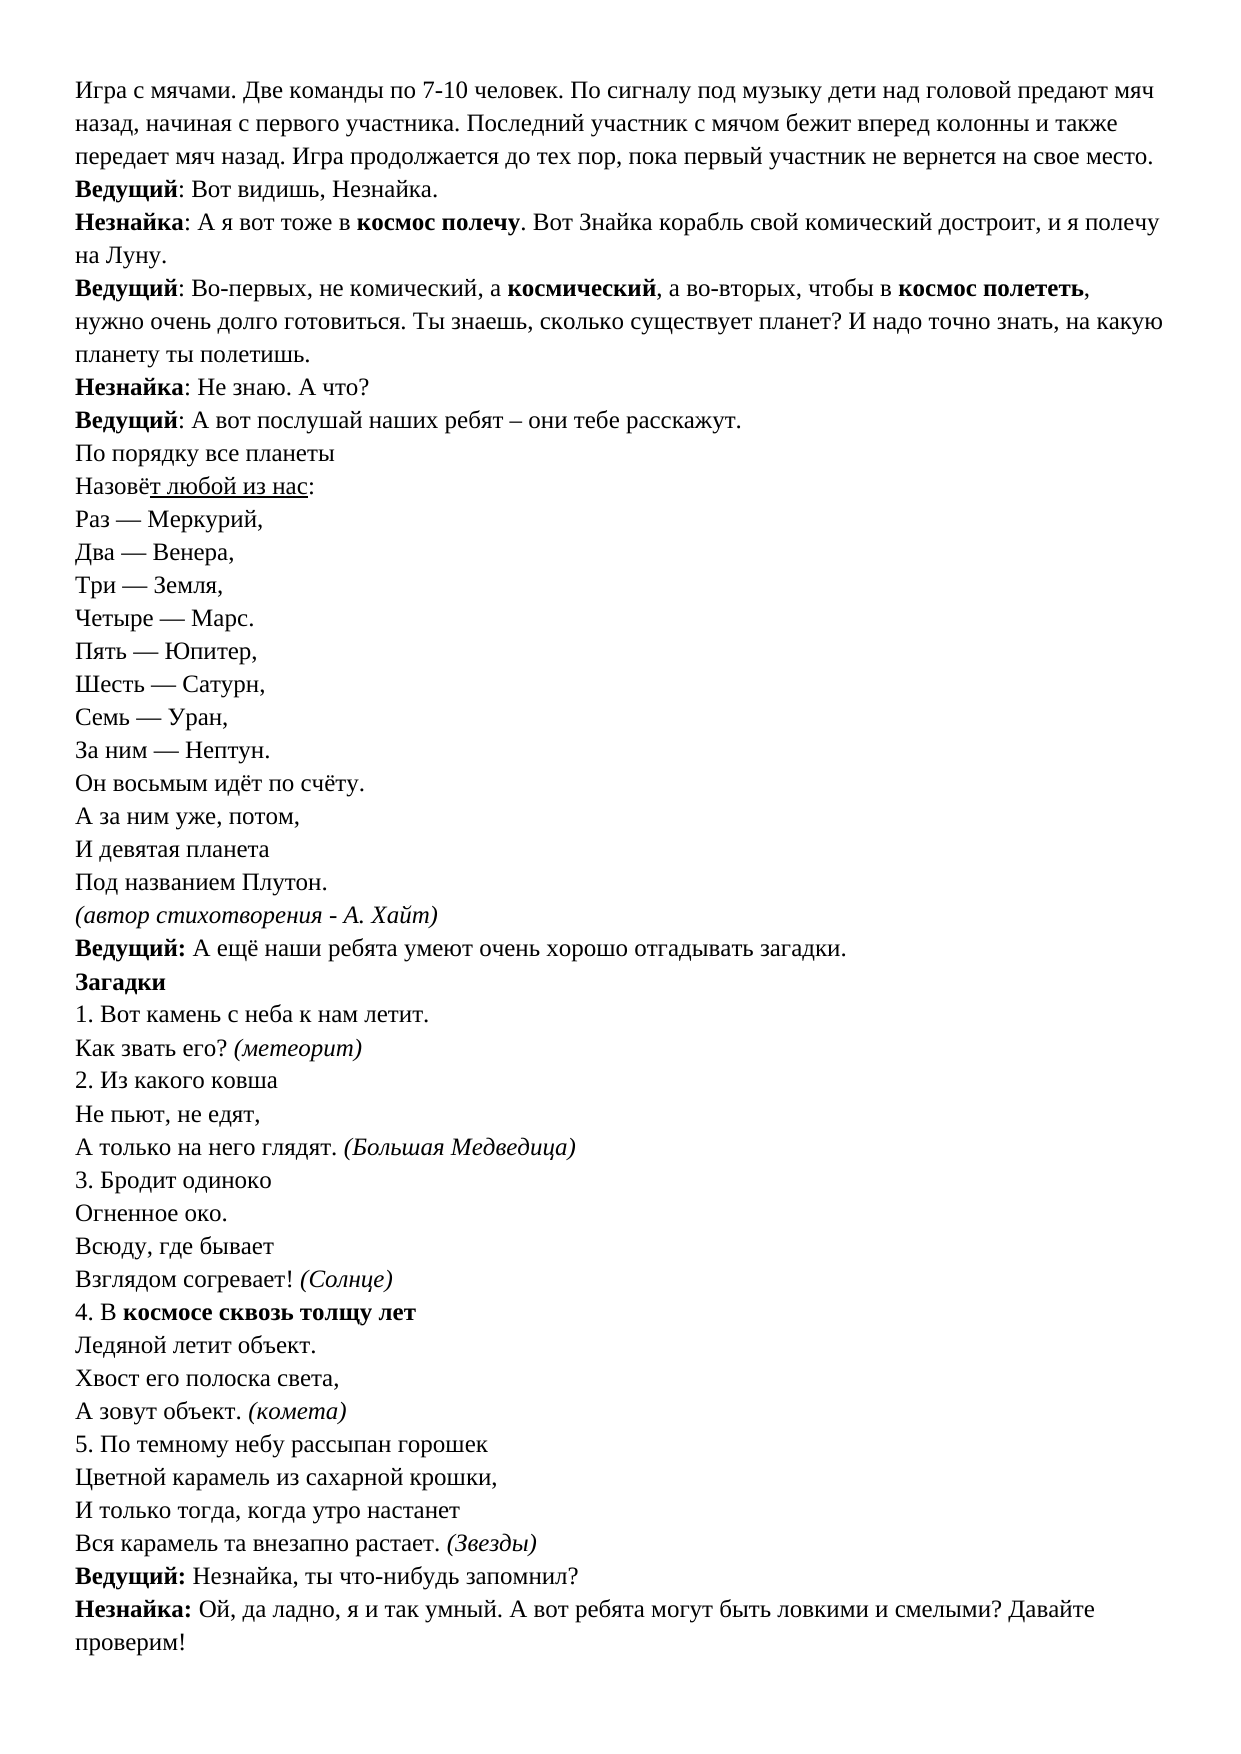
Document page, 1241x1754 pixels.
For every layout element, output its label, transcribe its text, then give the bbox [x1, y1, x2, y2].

text Незнайка: Не знаю. А что? [75, 372, 1165, 401]
text И только тогда, когда утро настанет [75, 1495, 1165, 1524]
text Ведущий: А вот послушай наших ребят – они тебе расскажут. [75, 405, 1165, 434]
text Как звать его? (метеорит) [75, 1033, 1165, 1061]
text По порядку все планеты [75, 438, 1165, 467]
text Назовёт любой из нас: [75, 471, 1165, 500]
text Не пьют, не едят, [75, 1099, 1165, 1127]
text Загадки [75, 967, 1165, 995]
text И девятая планета [75, 834, 1165, 863]
text Под названием Плутон. [75, 867, 1165, 896]
text Ведущий: Вот видишь, Незнайка. [75, 174, 1165, 203]
text Ведущий: Во-первых, не комический, а космический, а во-вторых, чтобы в космос полететь, нужно очень долго готовиться. Ты знаешь, сколько существует планет? И надо точно знать, на какую планету ты полетишь. [75, 273, 1165, 368]
text Взглядом согревает! (Солнце) [75, 1264, 1165, 1292]
text 3. Бродит одиноко [75, 1165, 1165, 1193]
text Он восьмым идёт по счёту. [75, 768, 1165, 797]
text Хвост его полоска света, [75, 1363, 1165, 1392]
text Пять — Юпитер, [75, 636, 1165, 665]
text А только на него глядят. (Большая Медведица) [75, 1132, 1165, 1160]
text Четыре — Марс. [75, 603, 1165, 632]
text А зовут объект. (комета) [75, 1396, 1165, 1424]
text Огненное око. [75, 1198, 1165, 1226]
text Два — Венера, [75, 537, 1165, 566]
text Игра с мячами. Две команды по 7-10 человек. По сигналу под музыку дети над головой предают мяч назад, начиная с первого участника. Последний участник с мячом бежит вперед колонны и также передает мяч назад. Игра продолжается до тех пор, пока первый участник не вернется на свое место. [75, 75, 1165, 170]
text 1. Вот камень с неба к нам летит. [75, 999, 1165, 1028]
text Ведущий: Незнайка, ты что-нибудь запомнил? [75, 1561, 1165, 1590]
text А за ним уже, потом, [75, 801, 1165, 830]
text Ледяной летит объект. [75, 1330, 1165, 1358]
text Ведущий: А ещё наши ребята умеют очень хорошо отгадывать загадки. [75, 933, 1165, 962]
text Раз — Меркурий, [75, 504, 1165, 533]
text Вся карамель та внезапно растает. (Звезды) [75, 1528, 1165, 1557]
text 4. В космосе сквозь толщу лет [75, 1297, 1165, 1326]
text За ним — Нептун. [75, 735, 1165, 764]
text Незнайка: Ой, да ладно, я и так умный. А вот ребята могут быть ловкими и смелыми? Давайте проверим! [75, 1594, 1165, 1656]
text (автор стихотворения - А. Хайт) [75, 901, 1165, 929]
text Семь — Уран, [75, 702, 1165, 731]
text Шесть — Сатурн, [75, 669, 1165, 698]
text Всюду, где бывает [75, 1231, 1165, 1259]
text 5. По темному небу рассыпан горошек [75, 1429, 1165, 1458]
text Три — Земля, [75, 570, 1165, 599]
text Незнайка: А я вот тоже в космос полечу. Вот Знайка корабль свой комический достроит, и я полечу на Луну. [75, 207, 1165, 269]
text Цветной карамель из сахарной крошки, [75, 1462, 1165, 1491]
text 2. Из какого ковша [75, 1066, 1165, 1094]
